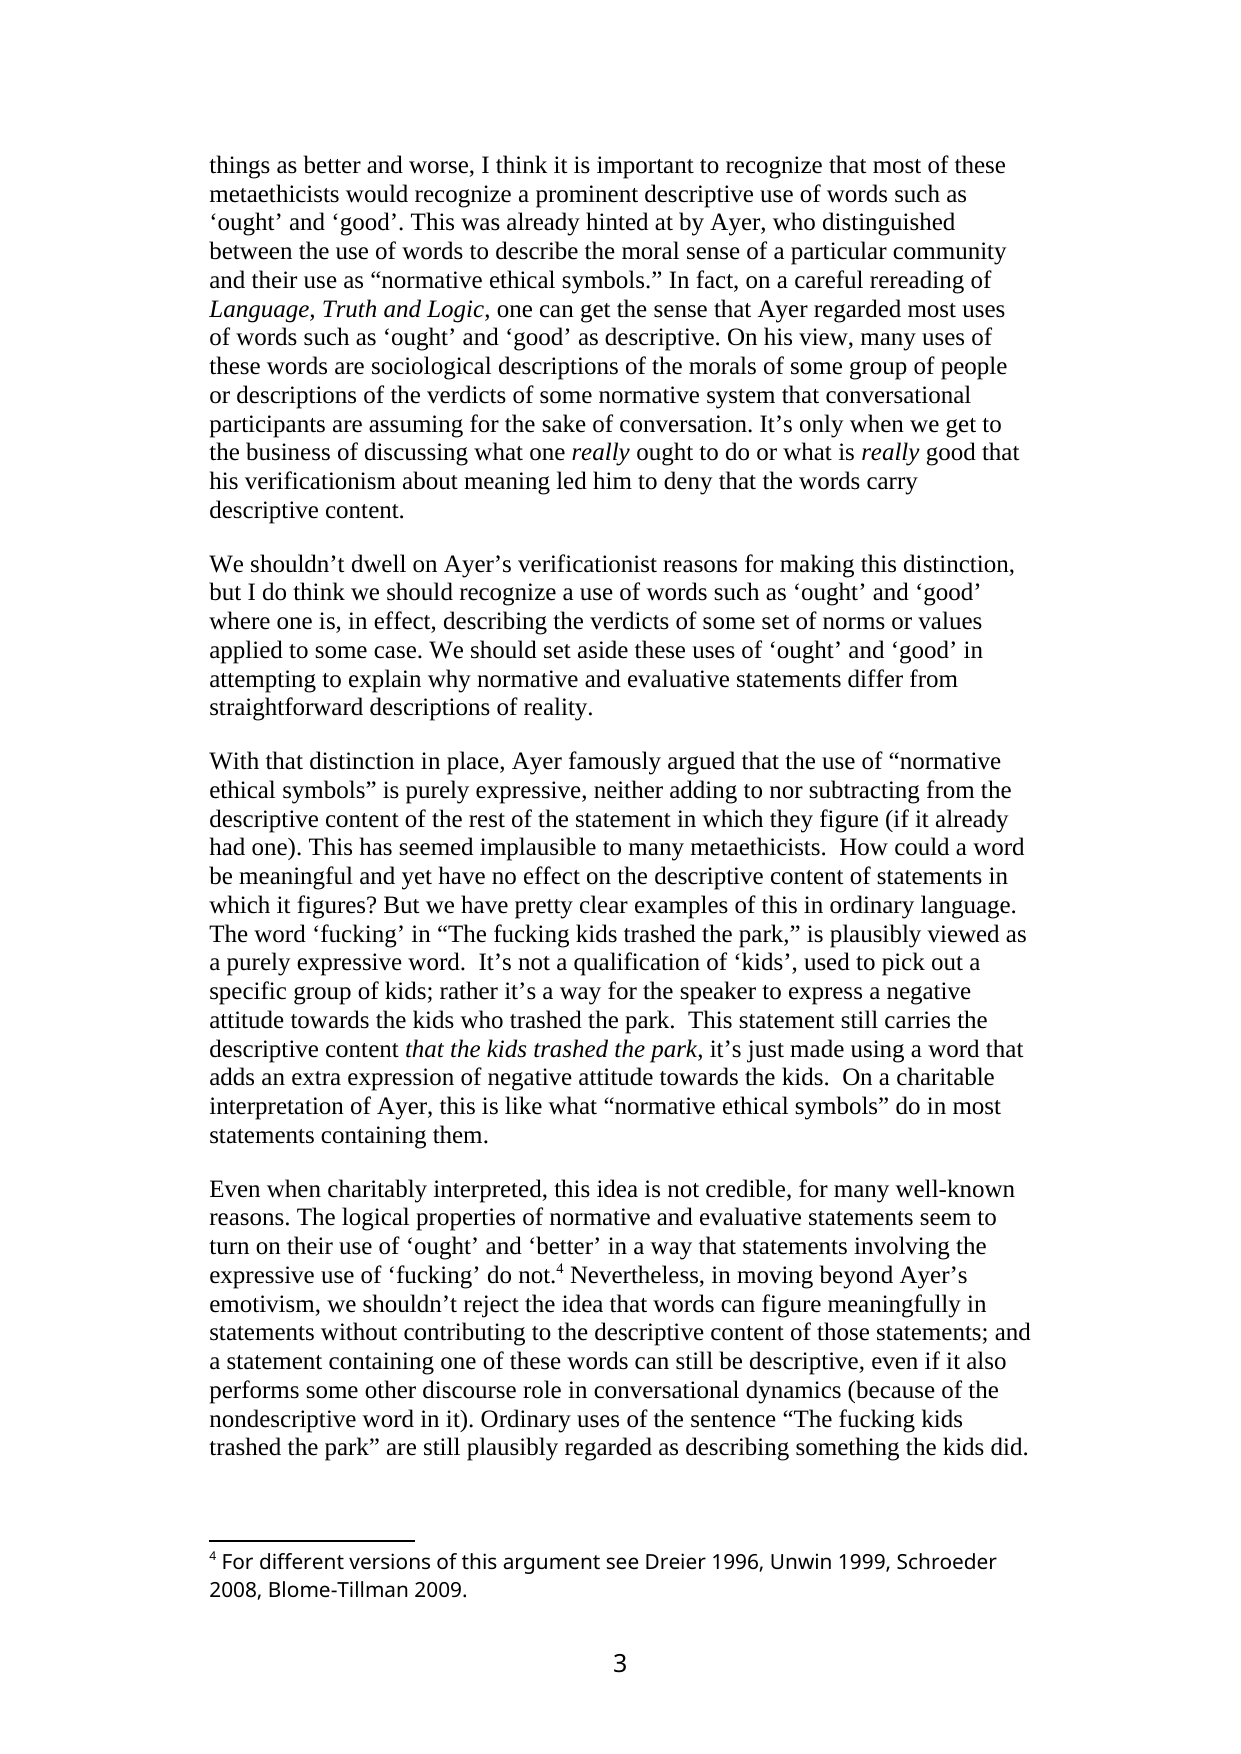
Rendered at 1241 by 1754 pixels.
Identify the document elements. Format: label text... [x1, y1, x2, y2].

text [209, 150, 1031, 524]
text With that distinction in place, Ayer famously argued that the use of “normative ethical symbols” is purely expressive, neither adding to nor subtracting from the descriptive content of the rest of the statement in which they figure (if it already had one). This has seemed implausible to many metaethicists. How could a word be meaningful and yet have no effect on the descriptive content of statements in which it figures? But we have pretty clear examples of this in ordinary language. The word ‘fucking’ in “The fucking kids trashed the park,” is plausibly viewed as a purely expressive word. It’s not a qualification of ‘kids’, used to pick out a specific group of kids; rather it’s a way for the speaker to express a negative attitude towards the kids who trashed the park. This statement still carries the descriptive content that the kids trashed the park, it’s just made using a word that adds an extra expression of negative attitude towards the kids. On a charitable interpretation of Ayer, this is like what “normative ethical symbols” do in most statements containing them. [209, 746, 1031, 1149]
text We shouldn’t dwell on Ayer’s verificationist reasons for making this distinction, but I do think we should recognize a use of words such as ‘ought’ and ‘good’ where one is, in effect, describing the verdicts of some set of norms or values applied to some case. We should set aside these uses of ‘ought’ and ‘good’ in attempting to explain why normative and evaluative statements differ from straightforward descriptions of reality. [209, 549, 1031, 721]
text Even when charitably interpreted, this idea is not credible, for many well-known reasons. The logical properties of normative and evaluative statements seem to turn on their use of ‘ought’ and ‘better’ in a way that statements involving the expressive use of ‘fucking’ do not. Nevertheless, in moving beyond Ayer’s emotivism, we shouldn’t reject the idea that words can figure meaningfully in statements without contributing to the descriptive content of those statements; and a statement containing one of these words can still be descriptive, even if it also performs some other discourse role in conversational dynamics (because of the nondescriptive word in it). Ordinary uses of the sentence “The fucking kids trashed the park” are still plausibly regarded as describing something the kids did. [209, 1174, 1031, 1461]
